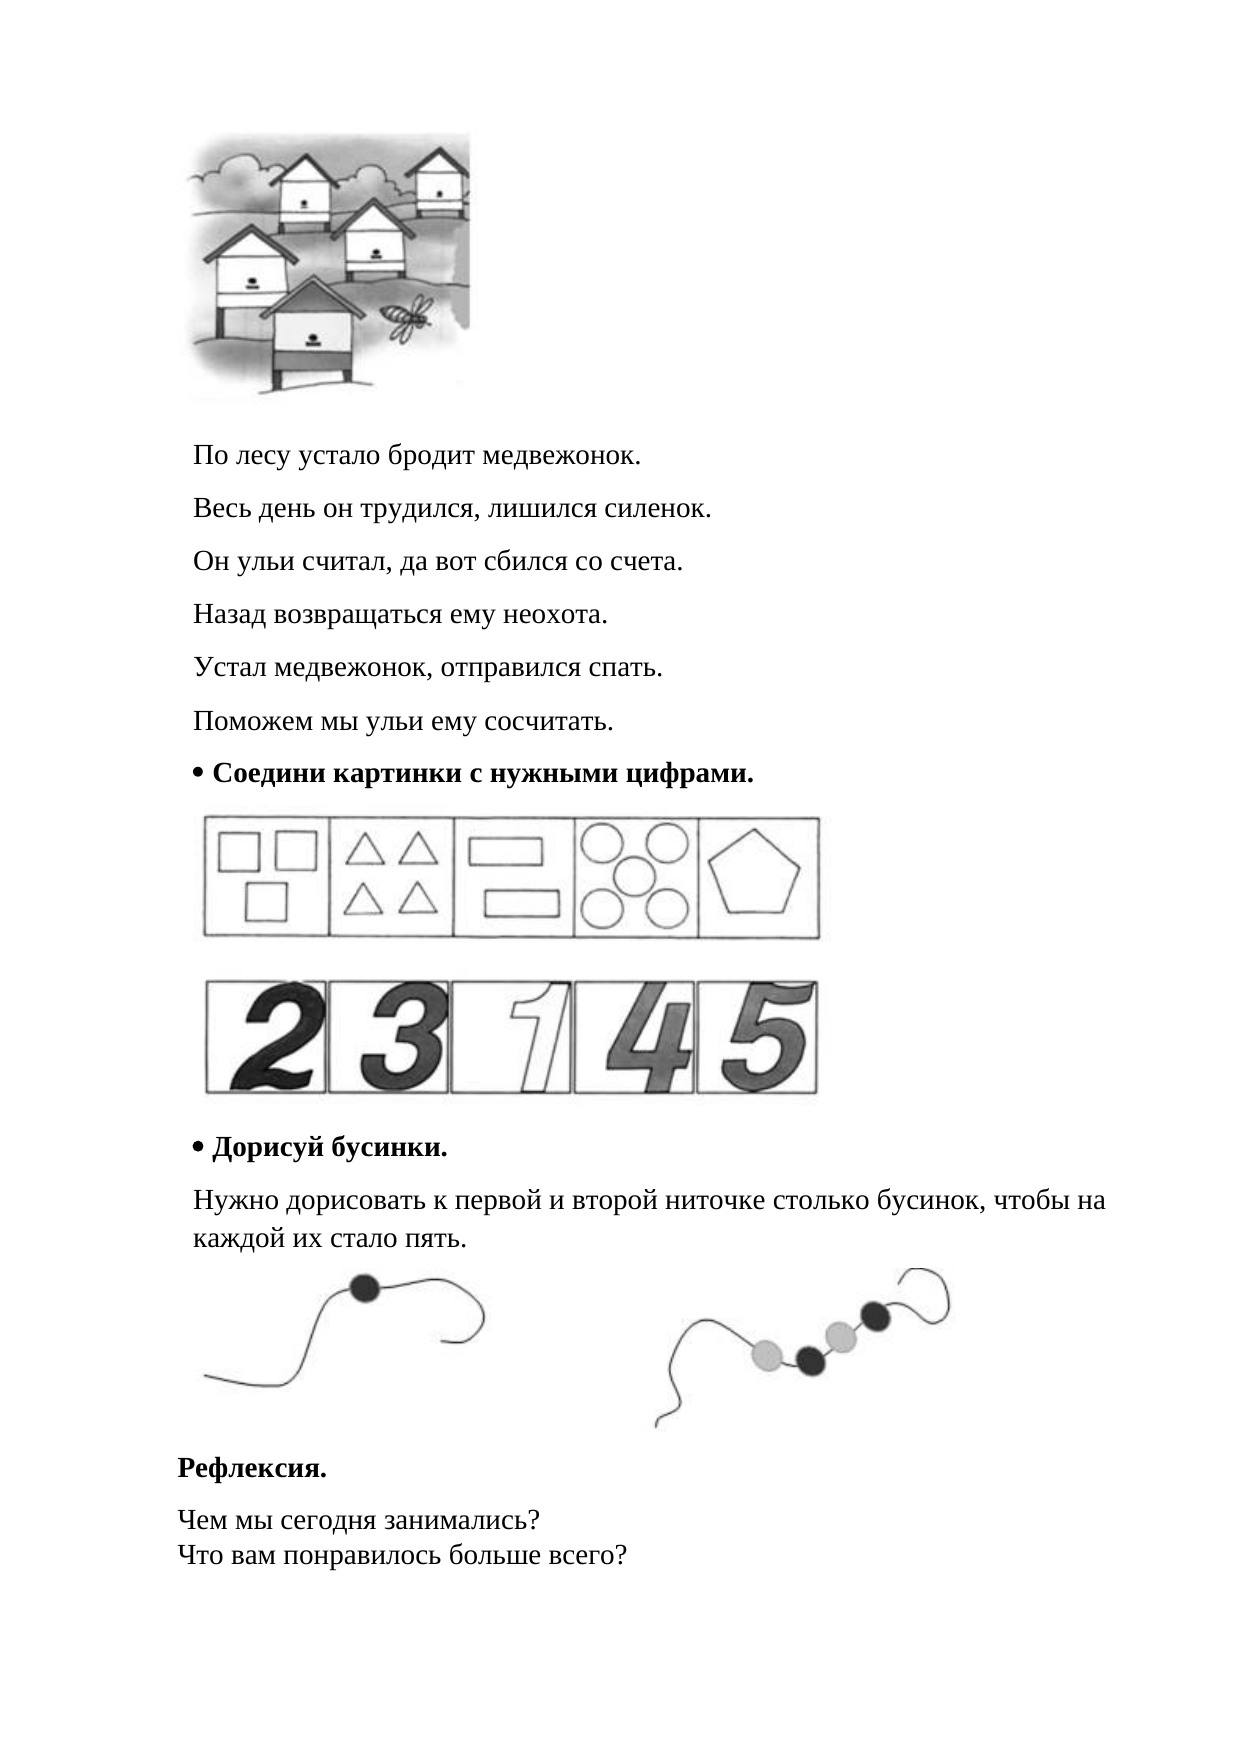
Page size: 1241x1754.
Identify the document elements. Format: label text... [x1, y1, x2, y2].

picture [192, 805, 835, 1110]
text Дорисуй бусинки. [193, 1125, 1136, 1163]
text Соедини картинки с нужными цифрами. [193, 752, 1136, 789]
text Поможем мы ульи ему сосчитать. [193, 699, 1136, 736]
text По лесу устало бродит медвежонок. [193, 433, 1136, 471]
picture [177, 118, 492, 415]
text Рефлексия. [177, 1450, 1152, 1484]
text Весь день он трудился, лишился силенок. [193, 486, 1136, 524]
text Что вам понравилось больше всего? [177, 1537, 1152, 1571]
picture [192, 1268, 956, 1435]
text Нужно дорисовать к первой и второй ниточке столько бусинок, чтобы на каждой их стало пять. [193, 1178, 1136, 1253]
text Устал медвежонок, отправился спать. [193, 646, 1136, 683]
text Назад возвращаться ему неохота. [193, 592, 1136, 630]
text Он ульи считал, да вот сбился со счета. [193, 539, 1136, 577]
text Чем мы сегодня занимались? [177, 1502, 1152, 1536]
